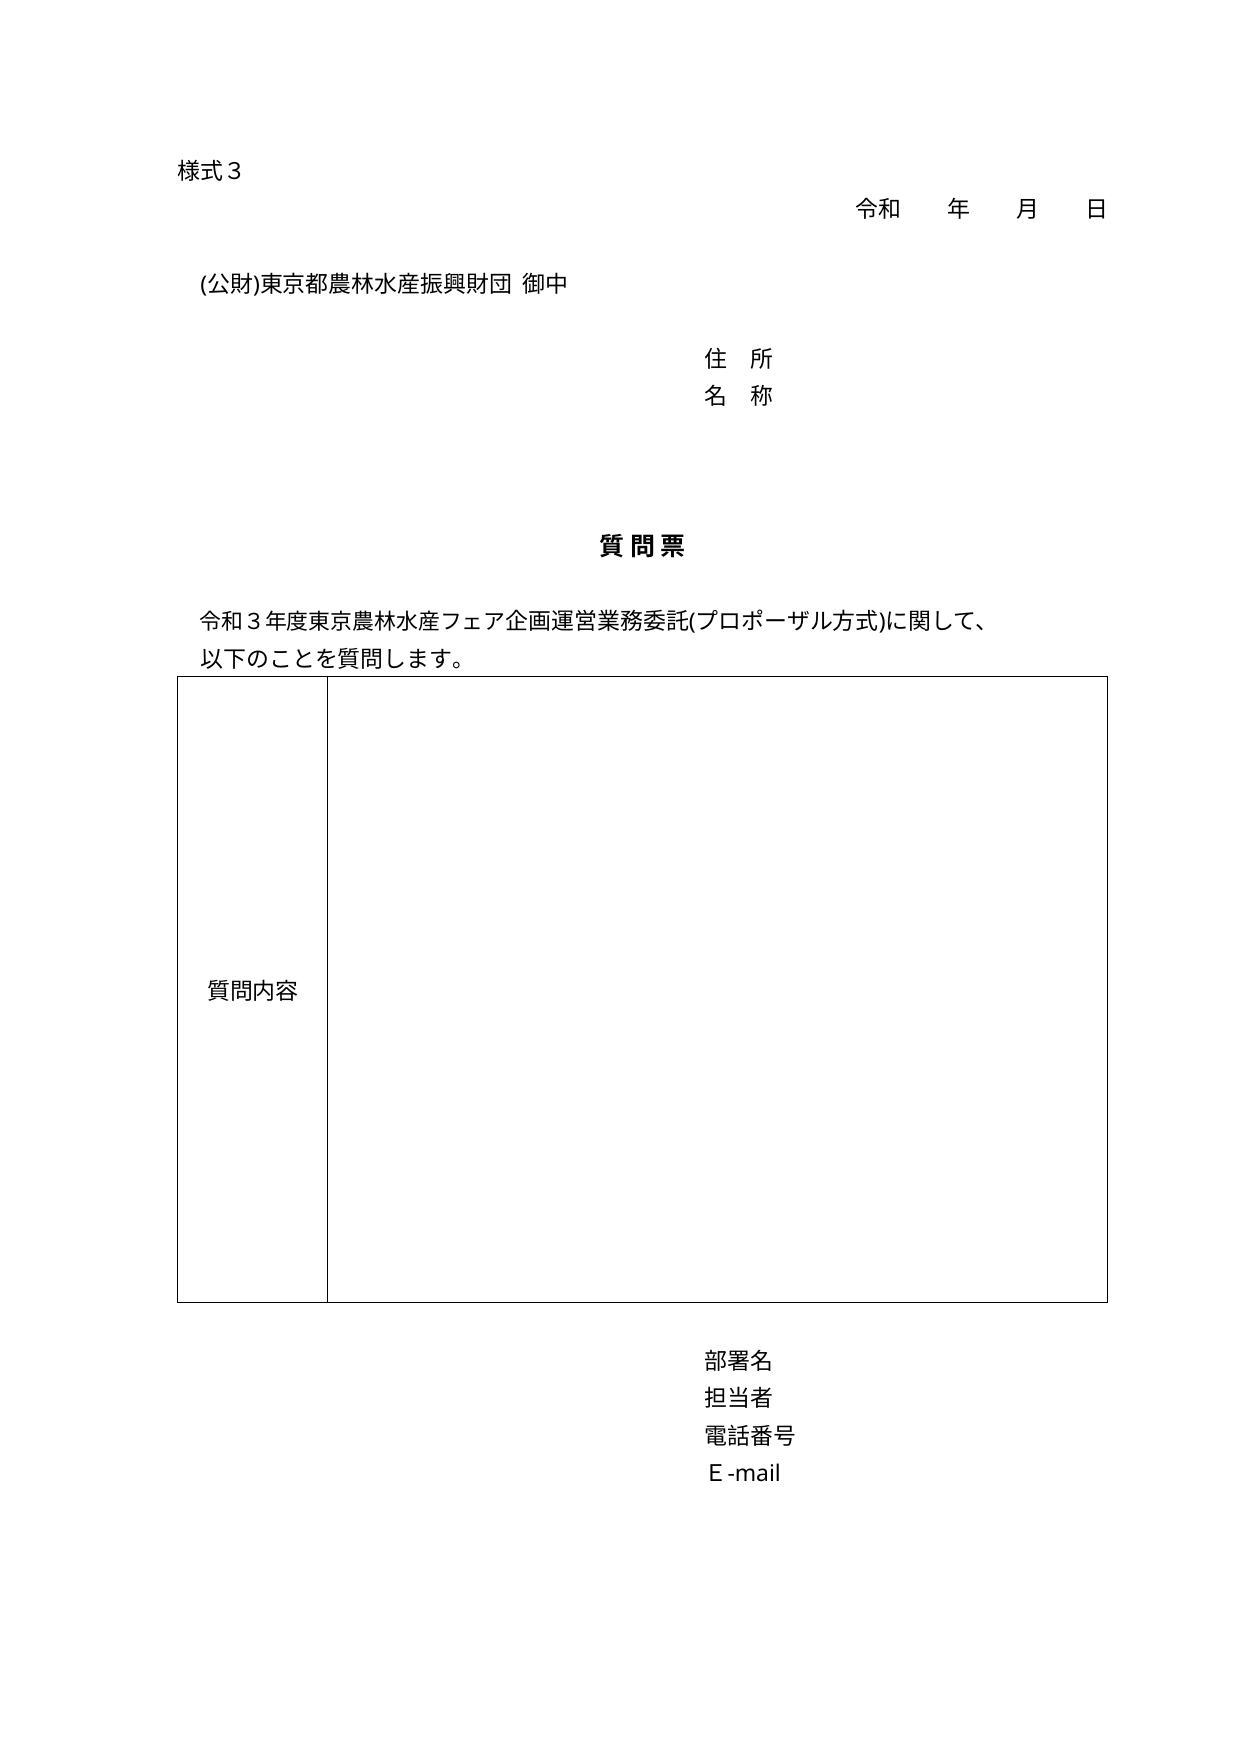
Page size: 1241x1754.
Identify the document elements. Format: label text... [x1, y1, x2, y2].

text 電話番号 [177, 1416, 1107, 1453]
text 質 問 票 [177, 526, 1107, 563]
text 令和 年 月 日 [177, 188, 1107, 226]
table_header 質問内容 [178, 677, 327, 1302]
text 令和３年度東京農林水産フェア企画運営業務委託(プロポーザル方式)に関して、 [177, 601, 1107, 638]
text 部署名 [177, 1341, 1107, 1378]
text 担当者 [177, 1378, 1107, 1416]
text 住 所 [177, 338, 1107, 376]
text 以下のことを質問します。 [177, 638, 1107, 676]
text 様式３ [177, 151, 1107, 188]
table_header [328, 677, 1107, 1302]
text Ｅ-mail [177, 1453, 1107, 1491]
text (公財)東京都農林水産振興財団 御中 [177, 263, 1107, 301]
text 名 称 [177, 376, 1107, 413]
